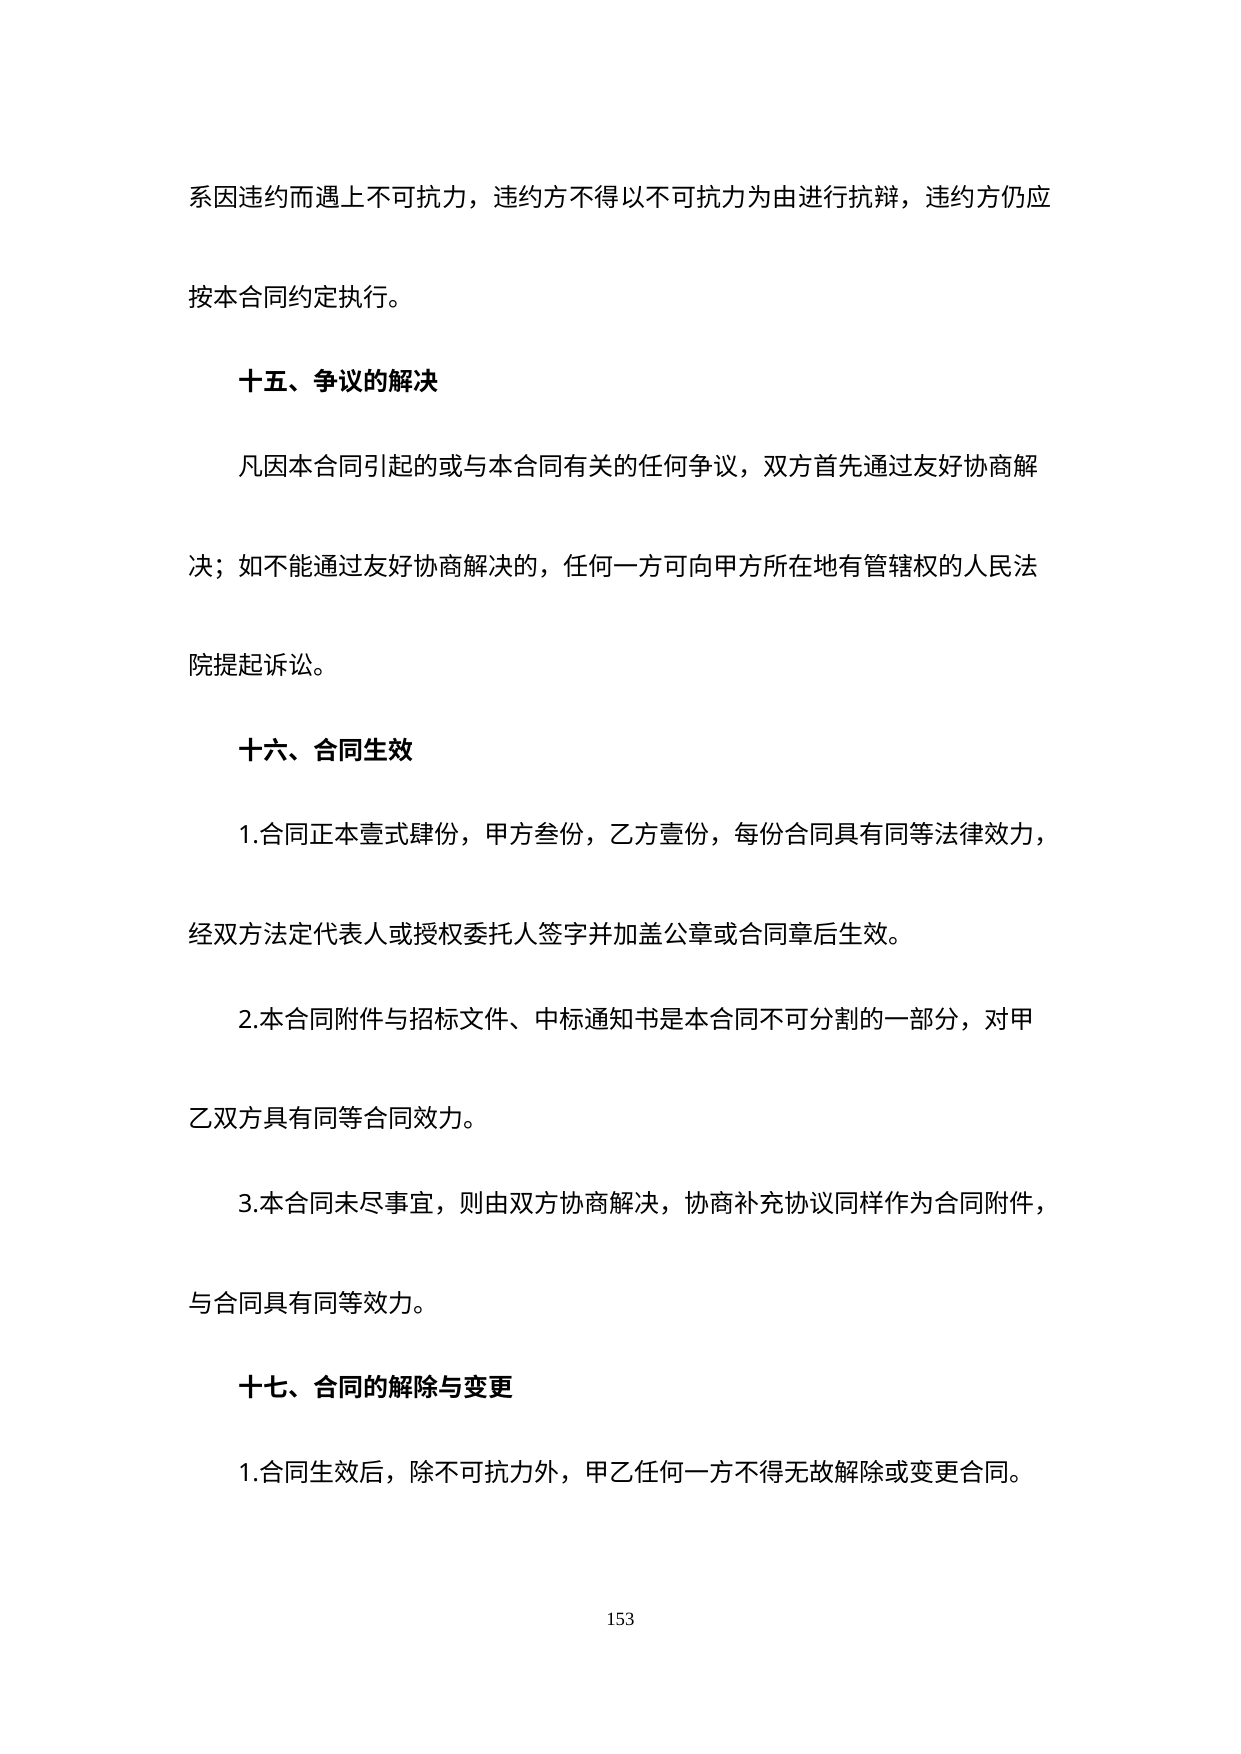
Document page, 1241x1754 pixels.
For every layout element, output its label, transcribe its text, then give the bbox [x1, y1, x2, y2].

text 十七、合同的解除与变更 [188, 1353, 1052, 1419]
text 3.本合同未尽事宜，则由双方协商解决，协商补充协议同样作为合同附件，与合同具有同等效力。 [188, 1168, 1052, 1334]
text 1.合同生效后，除不可抗力外，甲乙任何一方不得无故解除或变更合同。 [188, 1437, 1052, 1504]
text 2.本合同附件与招标文件、中标通知书是本合同不可分割的一部分，对甲乙双方具有同等合同效力。 [188, 984, 1052, 1150]
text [188, 162, 1052, 329]
text 1.合同正本壹式肆份，甲方叁份，乙方壹份，每份合同具有同等法律效力，经双方法定代表人或授权委托人签字并加盖公章或合同章后生效。 [188, 800, 1052, 966]
text 凡因本合同引起的或与本合同有关的任何争议，双方首先通过友好协商解决；如不能通过友好协商解决的，任何一方可向甲方所在地有管辖权的人民法院提起诉讼。 [188, 431, 1052, 697]
text 十六、合同生效 [188, 715, 1052, 782]
text 十五、争议的解决 [188, 347, 1052, 413]
